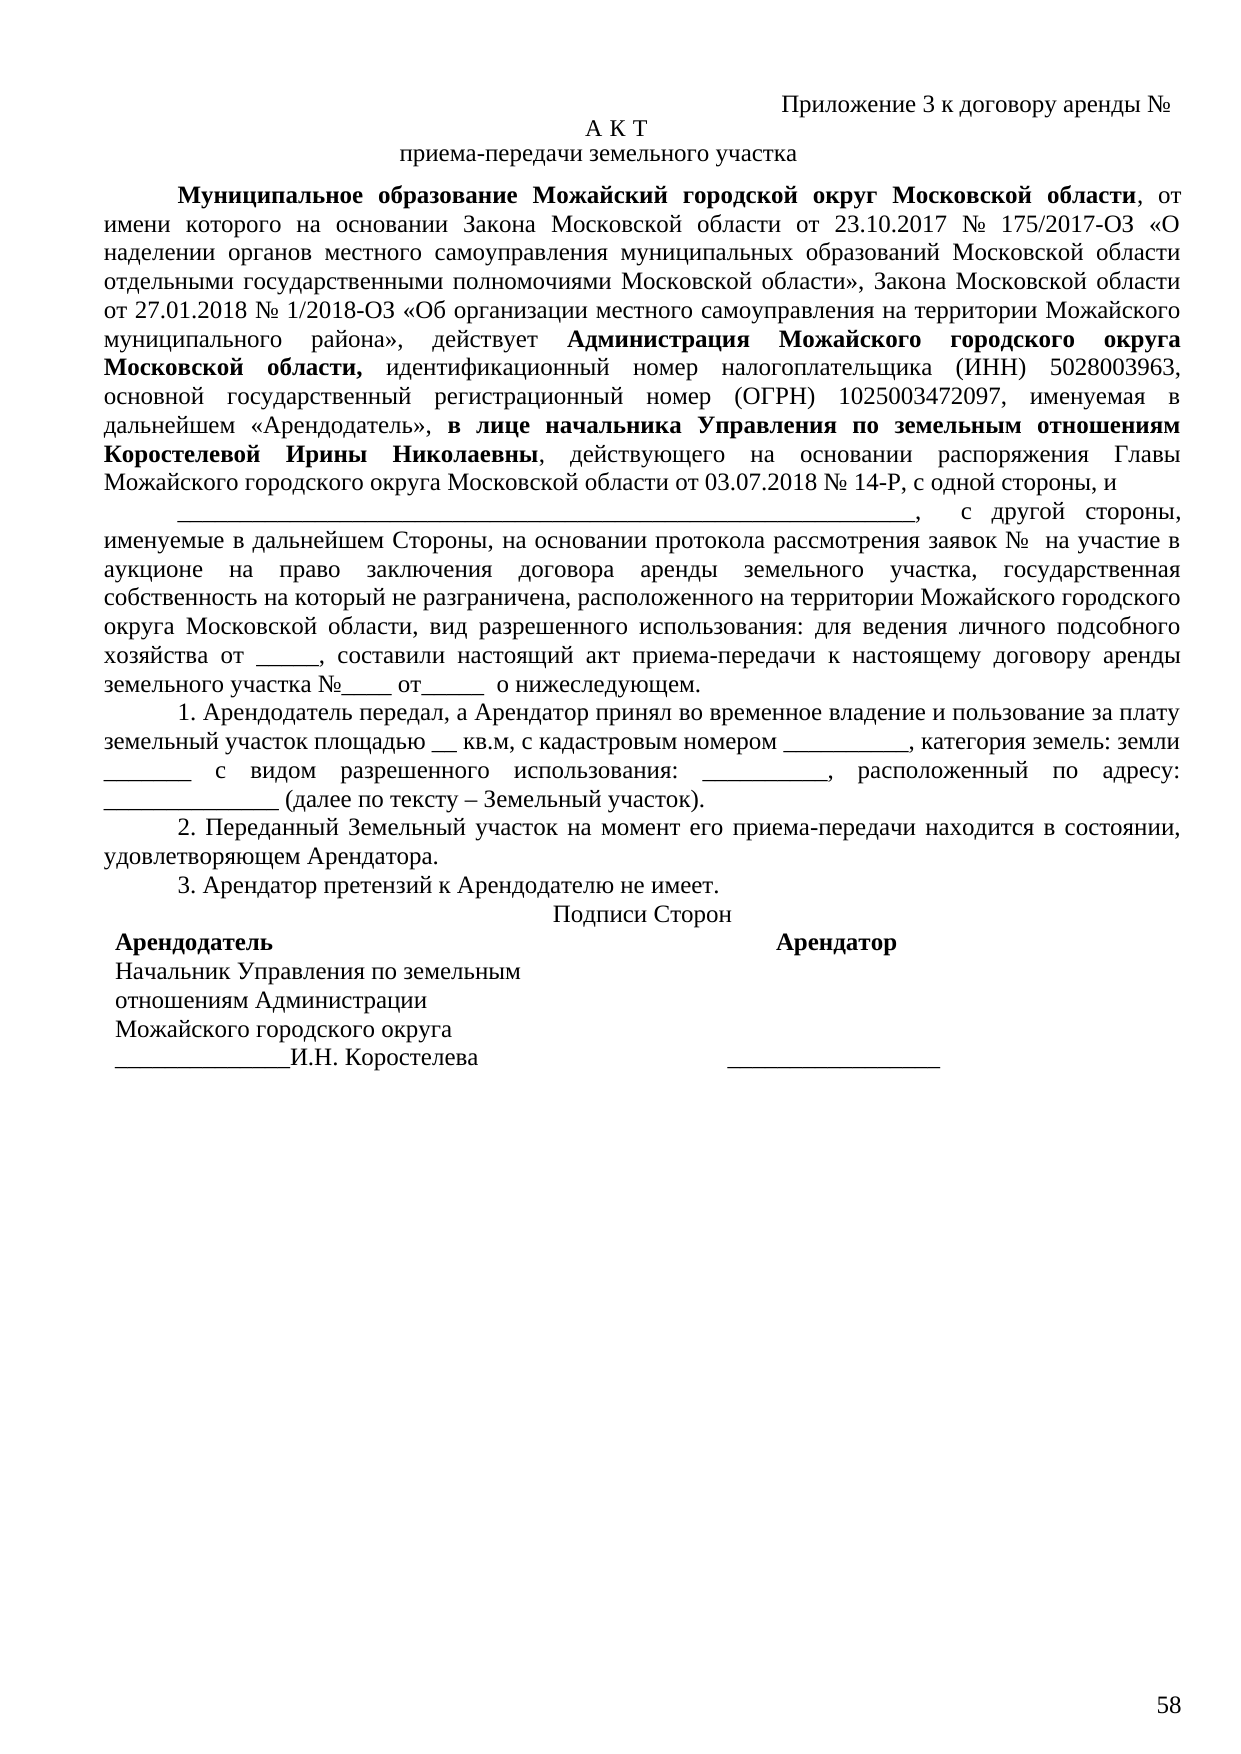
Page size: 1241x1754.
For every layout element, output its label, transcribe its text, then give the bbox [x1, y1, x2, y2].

text Подписи Сторон [103, 899, 1181, 927]
text 3. Арендатор претензий к Арендодателю не имеет. [103, 870, 1181, 899]
table_header Арендодатель Начальник Управления по земельным отношениям Администрации Можайского городского округа ______________И.Н. Коростелева [104, 928, 572, 1071]
table_header Арендатор 1 1 111 _________________ [573, 928, 1100, 1071]
text АКТ [585, 117, 1181, 141]
text Приложение 3 к договору аренды № [768, 89, 1171, 117]
text приема-передачи земельного участка [399, 142, 1181, 166]
text Муниципальное образование Можайский городской округ Московской области, от имени которого на основании Закона Московской области от 23.10.2017 № 175/2017-ОЗ «О наделении органов местного самоуправления муниципальных образований Московской области отдельными государственными полномочиями Московской области», Закона Московской области от 27.01.2018 № 1/2018-ОЗ «Об организации местного самоуправления на территории Можайского муниципального района», действует Администрация Можайского городского округа Московской области, идентификационный номер налогоплательщика (ИНН) 5028003963, основной государственный регистрационный номер (ОГРН) 1025003472097, именуемая в дальнейшем «Арендодатель», в лице начальника Управления по земельным отношениям Коростелевой Ирины Николаевны, действующего на основании распоряжения Главы Можайского городского округа Московской области от 03.07.2018 № 14-Р, с одной стороны, и [103, 180, 1181, 496]
text 2. Переданный Земельный участок на момент его приема-передачи находится в состоянии, удовлетворяющем Арендатора. [103, 812, 1181, 870]
text ___________________________________________________________, с другой стороны, именуемые в дальнейшем Стороны, на основании протокола рассмотрения заявок № на участие в аукционе на право заключения договора аренды земельного участка, государственная собственность на который не разграничена, расположенного на территории Можайского городского округа Московской области, вид разрешенного использования: для ведения личного подсобного хозяйства от _____, составили настоящий акт приема-передачи к настоящему договору аренды земельного участка №____ от_____ о нижеследующем. [103, 496, 1181, 697]
text 1. Арендодатель передал, а Арендатор принял во временное владение и пользование за плату земельный участок площадью __ кв.м, с кадастровым номером __________, категория земель: земли _______ с видом разрешенного использования: __________, расположенный по адресу: ______________ (далее по тексту – Земельный участок). [103, 697, 1181, 812]
